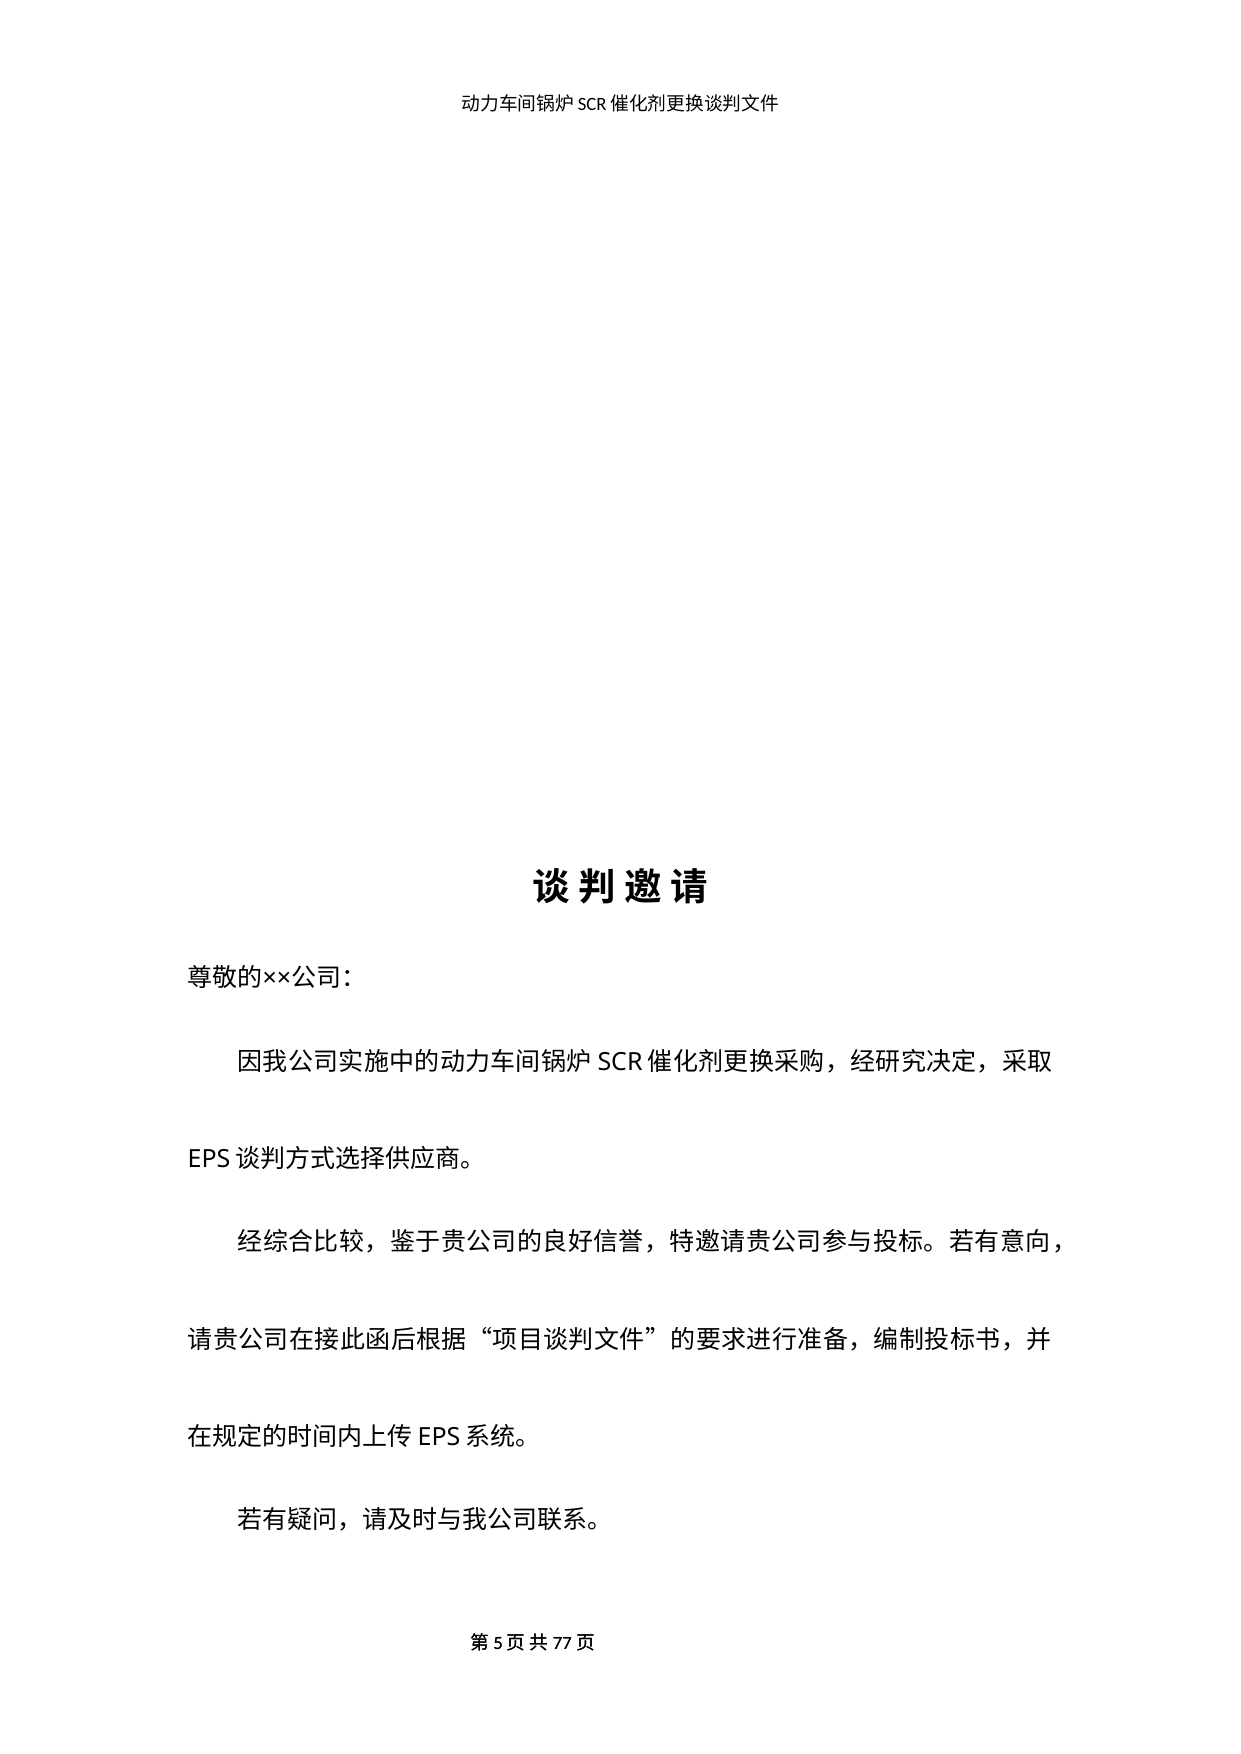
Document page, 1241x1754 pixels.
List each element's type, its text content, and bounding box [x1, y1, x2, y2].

text 若有疑问，请及时与我公司联系。 [187, 1485, 1053, 1550]
text 谈 判 邀 请 [187, 851, 1053, 916]
text 因我公司实施中的动力车间锅炉SCR催化剂更换采购，经研究决定，采取EPS谈判方式选择供应商。 [187, 1027, 1053, 1189]
text 经综合比较，鉴于贵公司的良好信誉，特邀请贵公司参与投标。若有意向，请贵公司在接此函后根据“项目谈判文件”的要求进行准备，编制投标书，并在规定的时间内上传EPS系统。 [187, 1207, 1053, 1467]
text 尊敬的××公司： [187, 943, 1053, 1008]
